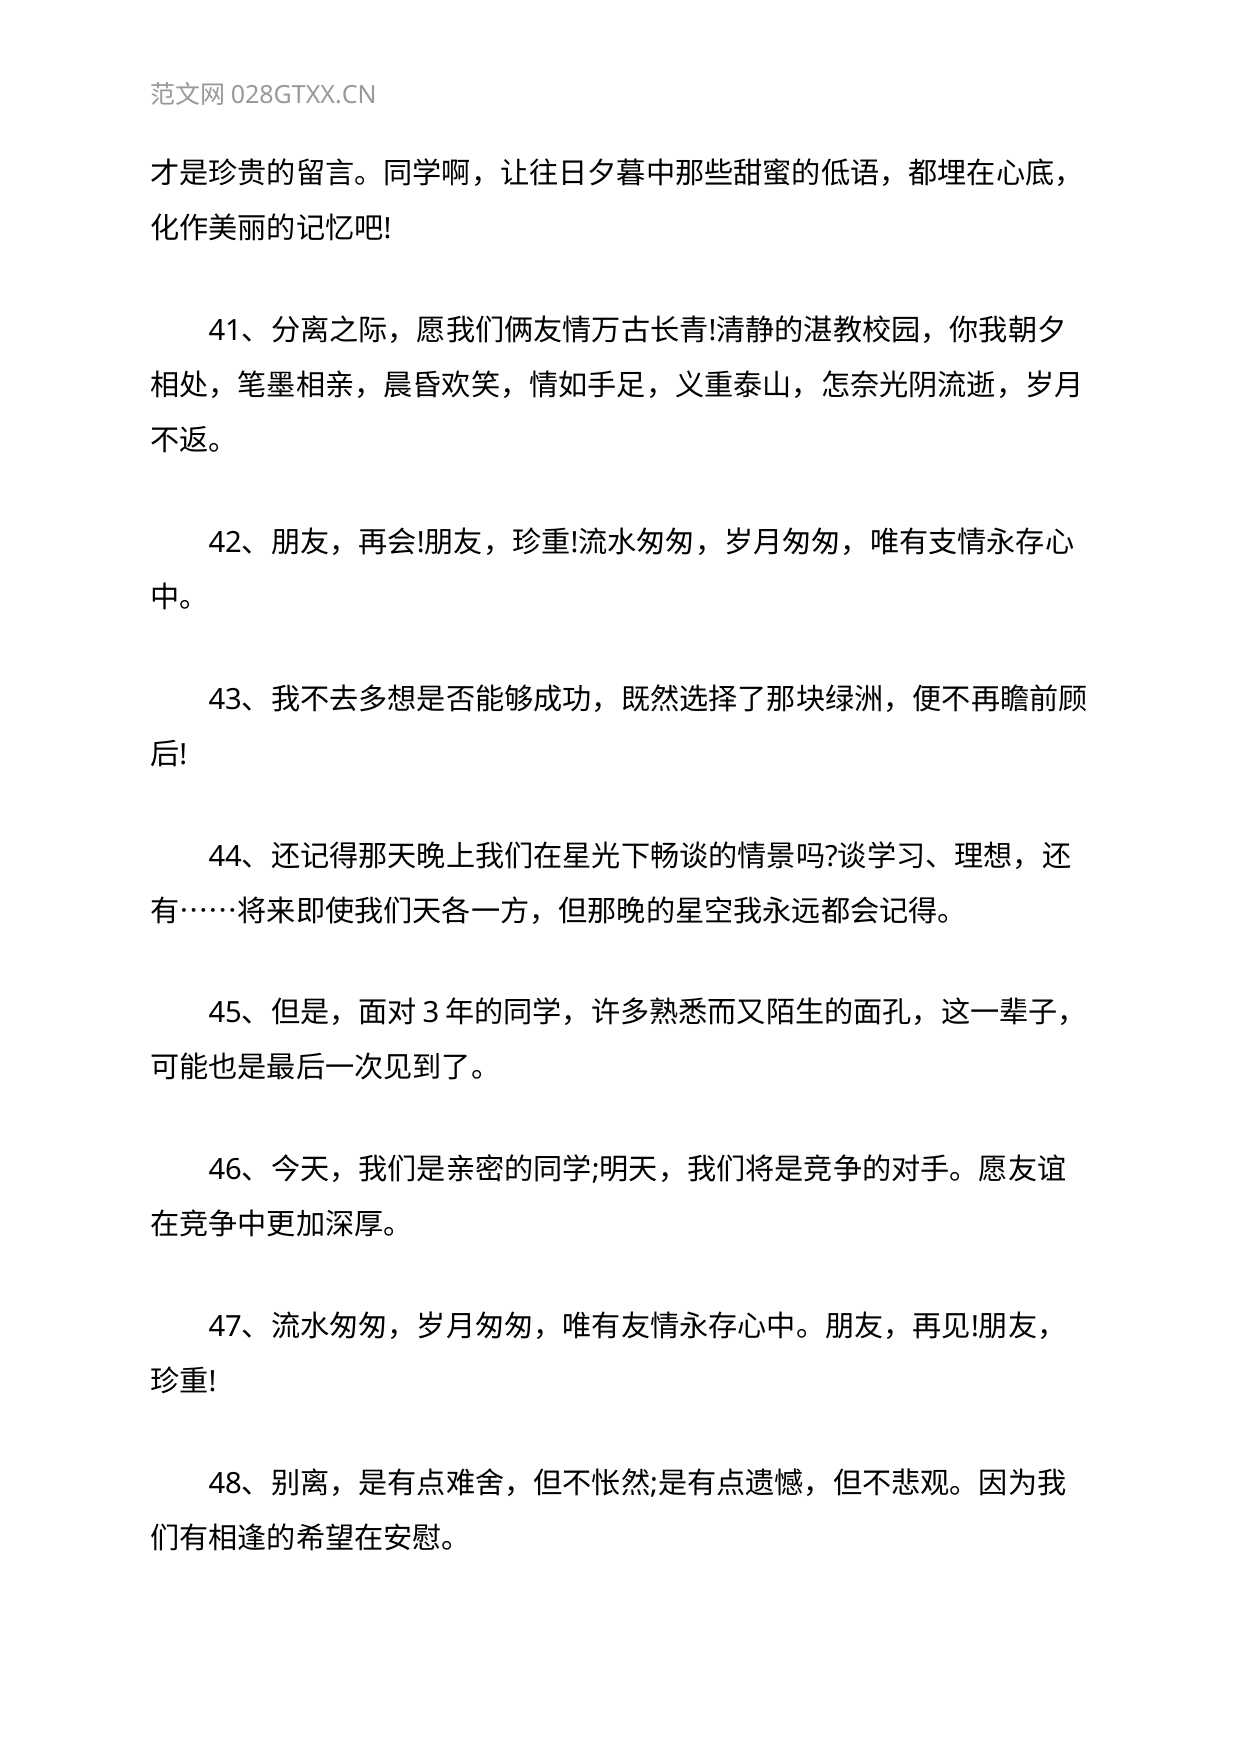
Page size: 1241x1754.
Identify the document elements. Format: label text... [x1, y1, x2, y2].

text 47、流水匆匆，岁月匆匆，唯有友情永存心中。朋友，再见!朋友，珍重! [150, 1303, 1090, 1400]
text 44、还记得那天晚上我们在星光下畅谈的情景吗?谈学习、理想，还有……将来即使我们天各一方，但那晚的星空我永远都会记得。 [150, 832, 1090, 929]
text 42、朋友，再会!朋友，珍重!流水匆匆，岁月匆匆，唯有支情永存心中。 [150, 518, 1090, 616]
text 48、别离，是有点难舍，但不怅然;是有点遗憾，但不悲观。因为我们有相逢的希望在安慰。 [150, 1459, 1090, 1557]
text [150, 150, 1090, 247]
text 43、我不去多想是否能够成功，既然选择了那块绿洲，便不再瞻前顾后! [150, 675, 1090, 773]
text 45、但是，面对3年的同学，许多熟悉而又陌生的面孔，这一辈子，可能也是最后一次见到了。 [150, 989, 1090, 1086]
text 41、分离之际，愿我们俩友情万古长青!清静的湛教校园，你我朝夕相处，笔墨相亲，晨昏欢笑，情如手足，义重泰山，怎奈光阴流逝，岁月不返。 [150, 307, 1090, 459]
text 46、今天，我们是亲密的同学;明天，我们将是竞争的对手。愿友谊在竞争中更加深厚。 [150, 1146, 1090, 1243]
